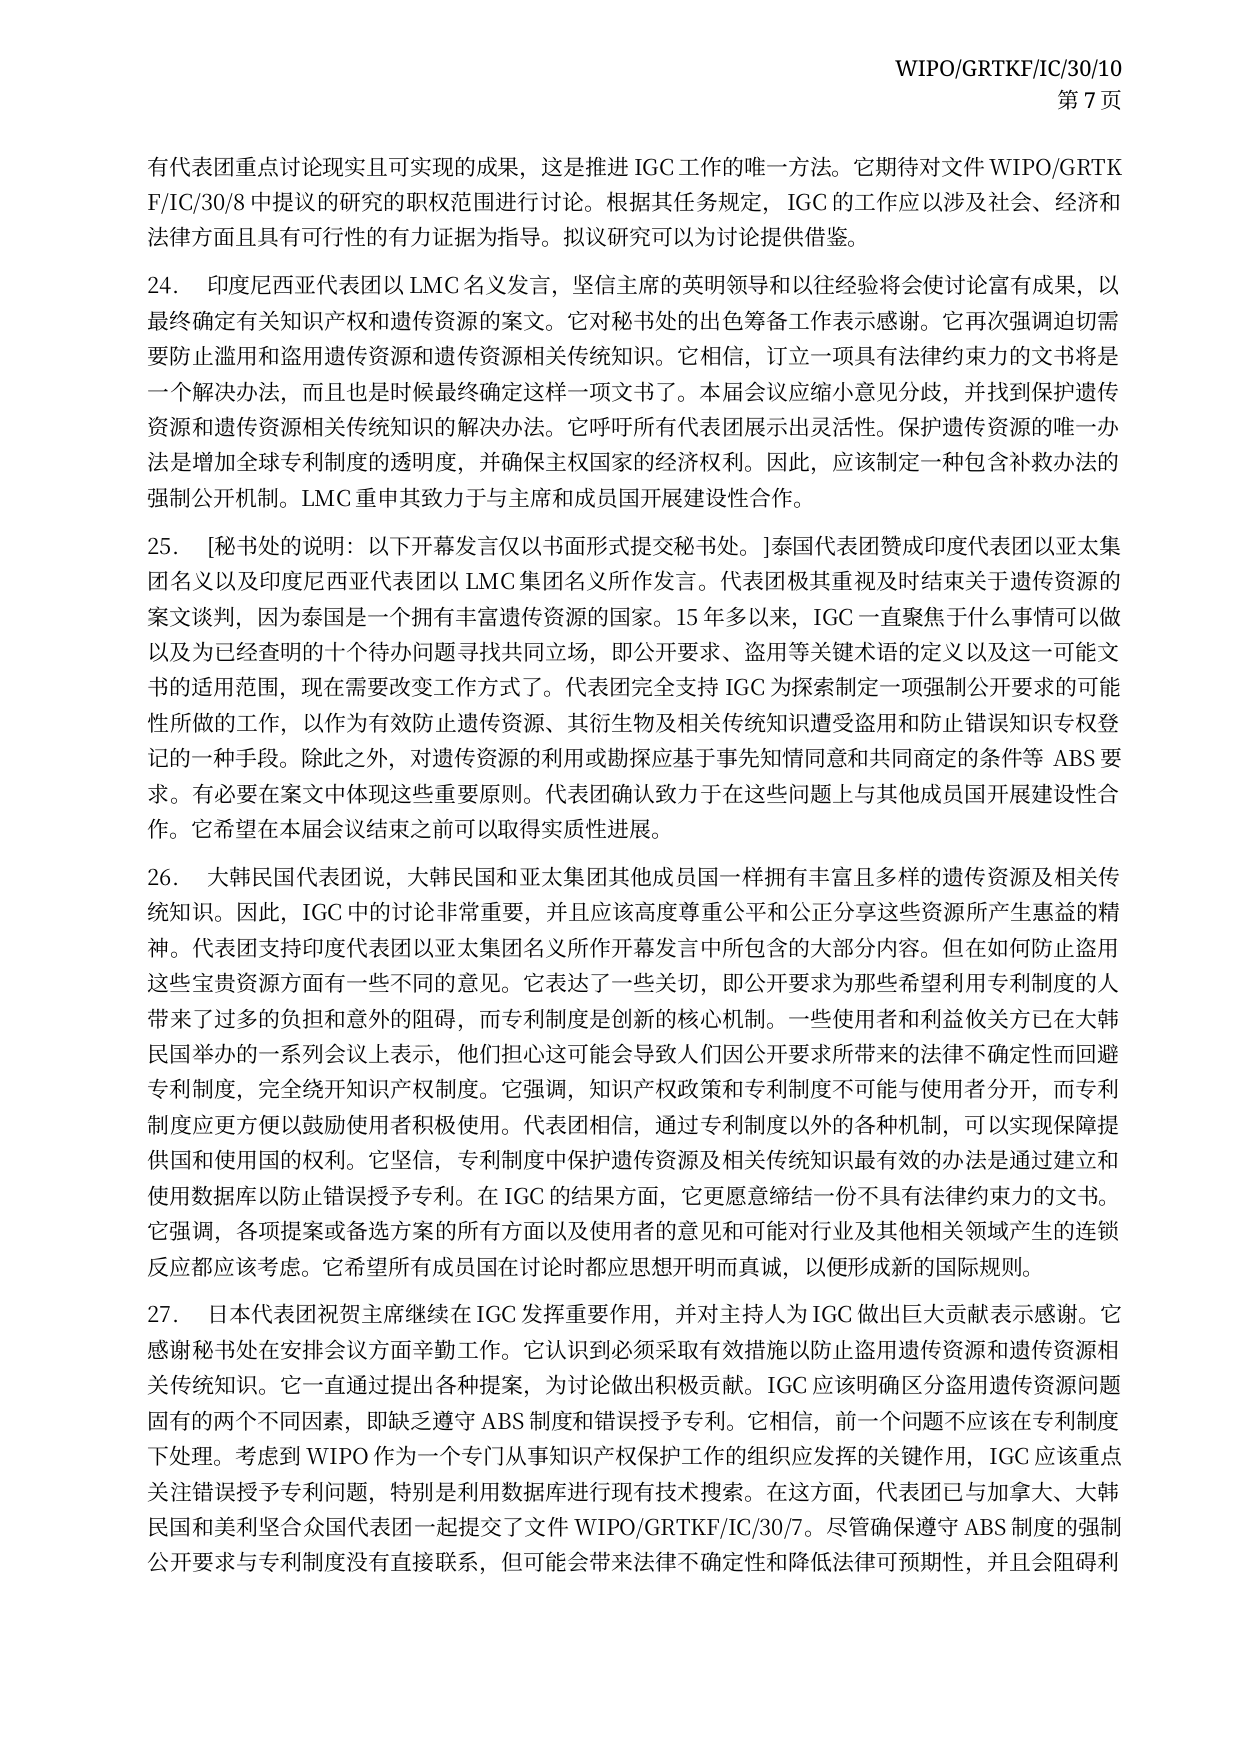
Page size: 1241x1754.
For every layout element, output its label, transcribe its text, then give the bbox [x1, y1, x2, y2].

list [秘书处的说明：以下开幕发言仅以书面形式提交秘书处。]泰国代表团赞成印度代表团以亚太集团名义以及印度尼西亚代表团以LMC集团名义所作发言。代表团极其重视及时结束关于遗传资源的案文谈判，因为泰国是一个拥有丰富遗传资源的国家。15年多以来，IGC一直聚焦于什么事情可以做以及为已经查明的十个待办问题寻找共同立场，即公开要求、盗用等关键术语的定义以及这一可能文书的适用范围，现在需要改变工作方式了。代表团完全支持IGC为探索制定一项强制公开要求的可能性所做的工作，以作为有效防止遗传资源、其衍生物及相关传统知识遭受盗用和防止错误知识专权登记的一种手段。除此之外，对遗传资源的利用或勘探应基于事先知情同意和共同商定的条件等ABS要求。有必要在案文中体现这些重要原则。代表团确认致力于在这些问题上与其他成员国开展建设性合作。它希望在本届会议结束之前可以取得实质性进展。 [148, 525, 1122, 844]
list 大韩民国代表团说，大韩民国和亚太集团其他成员国一样拥有丰富且多样的遗传资源及相关传统知识。因此，IGC中的讨论非常重要，并且应该高度尊重公平和公正分享这些资源所产生惠益的精神。代表团支持印度代表团以亚太集团名义所作开幕发言中所包含的大部分内容。但在如何防止盗用这些宝贵资源方面有一些不同的意见。它表达了一些关切，即公开要求为那些希望利用专利制度的人带来了过多的负担和意外的阻碍，而专利制度是创新的核心机制。一些使用者和利益攸关方已在大韩民国举办的一系列会议上表示，他们担心这可能会导致人们因公开要求所带来的法律不确定性而回避专利制度，完全绕开知识产权制度。它强调，知识产权政策和专利制度不可能与使用者分开，而专利制度应更方便以鼓励使用者积极使用。代表团相信，通过专利制度以外的各种机制，可以实现保障提供国和使用国的权利。它坚信，专利制度中保护遗传资源及相关传统知识最有效的办法是通过建立和使用数据库以防止错误授予专利。在IGC的结果方面，它更愿意缔结一份不具有法律约束力的文书。它强调，各项提案或备选方案的所有方面以及使用者的意见和可能对行业及其他相关领域产生的连锁反应都应该考虑。它希望所有成员国在讨论时都应思想开明而真诚，以便形成新的国际规则。 [148, 856, 1122, 1281]
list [148, 1294, 1122, 1577]
list 印度尼西亚代表团以LMC名义发言，坚信主席的英明领导和以往经验将会使讨论富有成果，以最终确定有关知识产权和遗传资源的案文。它对秘书处的出色筹备工作表示感谢。它再次强调迫切需要防止滥用和盗用遗传资源和遗传资源相关传统知识。它相信，订立一项具有法律约束力的文书将是一个解决办法，而且也是时候最终确定这样一项文书了。本届会议应缩小意见分歧，并找到保护遗传资源和遗传资源相关传统知识的解决办法。它呼吁所有代表团展示出灵活性。保护遗传资源的唯一办法是增加全球专利制度的透明度，并确保主权国家的经济权利。因此，应该制定一种包含补救办法的强制公开机制。LMC重申其致力于与主席和成员国开展建设性合作。 [148, 264, 1122, 512]
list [148, 146, 1122, 252]
